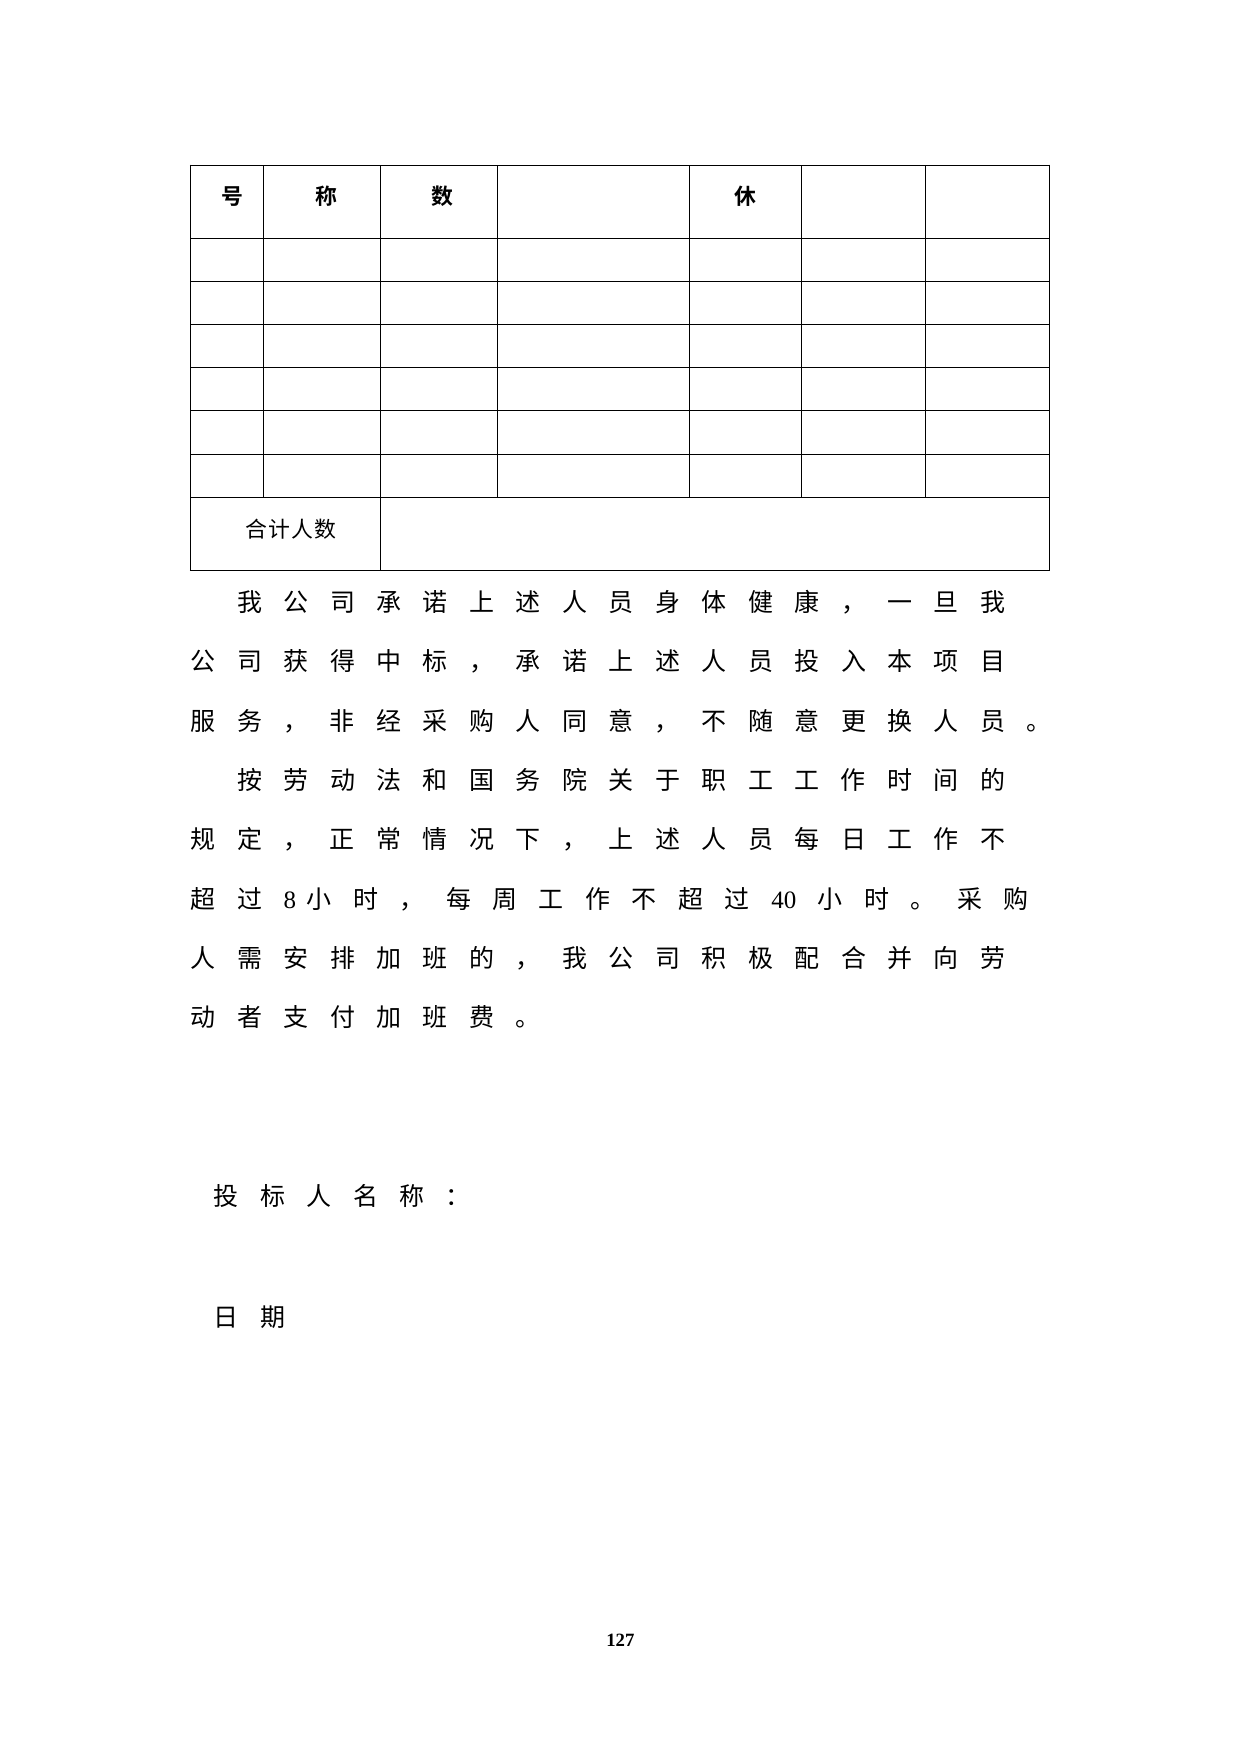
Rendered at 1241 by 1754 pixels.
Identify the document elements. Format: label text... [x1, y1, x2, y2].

table_cell [191, 282, 263, 324]
table_cell [690, 411, 801, 453]
table_header 是否退休 [690, 166, 801, 237]
table_header 备注 [926, 166, 1049, 237]
table_cell [264, 282, 380, 324]
text 按劳动法和国务院关于职工工作时间的规定，正常情况下，上述人员每日工作不超过8小时，每周工作不超过40小时。采购人需安排加班的，我公司积极配合并向劳动者支付加班费。 [190, 749, 1050, 1046]
table_cell [802, 282, 925, 324]
table_cell [264, 368, 380, 410]
text 投标人名称： [190, 1164, 1041, 1224]
table_cell [498, 368, 689, 410]
table_cell [381, 282, 497, 324]
table_cell [926, 282, 1049, 324]
table_cell [802, 455, 925, 497]
table_header 人员情况简介 [498, 166, 689, 237]
table_cell [926, 325, 1049, 367]
table_cell [926, 368, 1049, 410]
table_header 序号 [191, 166, 263, 237]
table_cell [690, 325, 801, 367]
text 日期 [190, 1286, 1041, 1345]
table_cell [802, 411, 925, 453]
table_cell [381, 455, 497, 497]
table_header 工作时间 [802, 166, 925, 237]
table_cell [926, 455, 1049, 497]
table_cell [381, 498, 1049, 570]
table_cell [802, 325, 925, 367]
table_cell [498, 282, 689, 324]
table_cell [498, 455, 689, 497]
table_cell [926, 239, 1049, 281]
table_cell [381, 239, 497, 281]
table_cell [498, 325, 689, 367]
table_cell [264, 239, 380, 281]
table_cell [191, 455, 263, 497]
table_cell 合计人数 [191, 498, 380, 570]
table_cell [381, 368, 497, 410]
table_cell [690, 368, 801, 410]
table_cell [264, 325, 380, 367]
table_cell [498, 239, 689, 281]
table_cell [802, 239, 925, 281]
table_cell [191, 368, 263, 410]
table_cell [690, 455, 801, 497]
table_header 投入人数 [381, 166, 497, 237]
text 我公司承诺上述人员身体健康，一旦我公司获得中标，承诺上述人员投入本项目服务，非经采购人同意，不随意更换人员。 [190, 571, 1050, 749]
table_cell [498, 411, 689, 453]
table_cell [264, 455, 380, 497]
table_cell [802, 368, 925, 410]
table_cell [191, 239, 263, 281]
table_cell [926, 411, 1049, 453]
table_cell [191, 411, 263, 453]
table_cell [690, 282, 801, 324]
table_header 岗位名称 [264, 166, 380, 237]
table_cell [381, 411, 497, 453]
table_cell [264, 411, 380, 453]
table_cell [381, 325, 497, 367]
table_cell [191, 325, 263, 367]
table_cell [690, 239, 801, 281]
